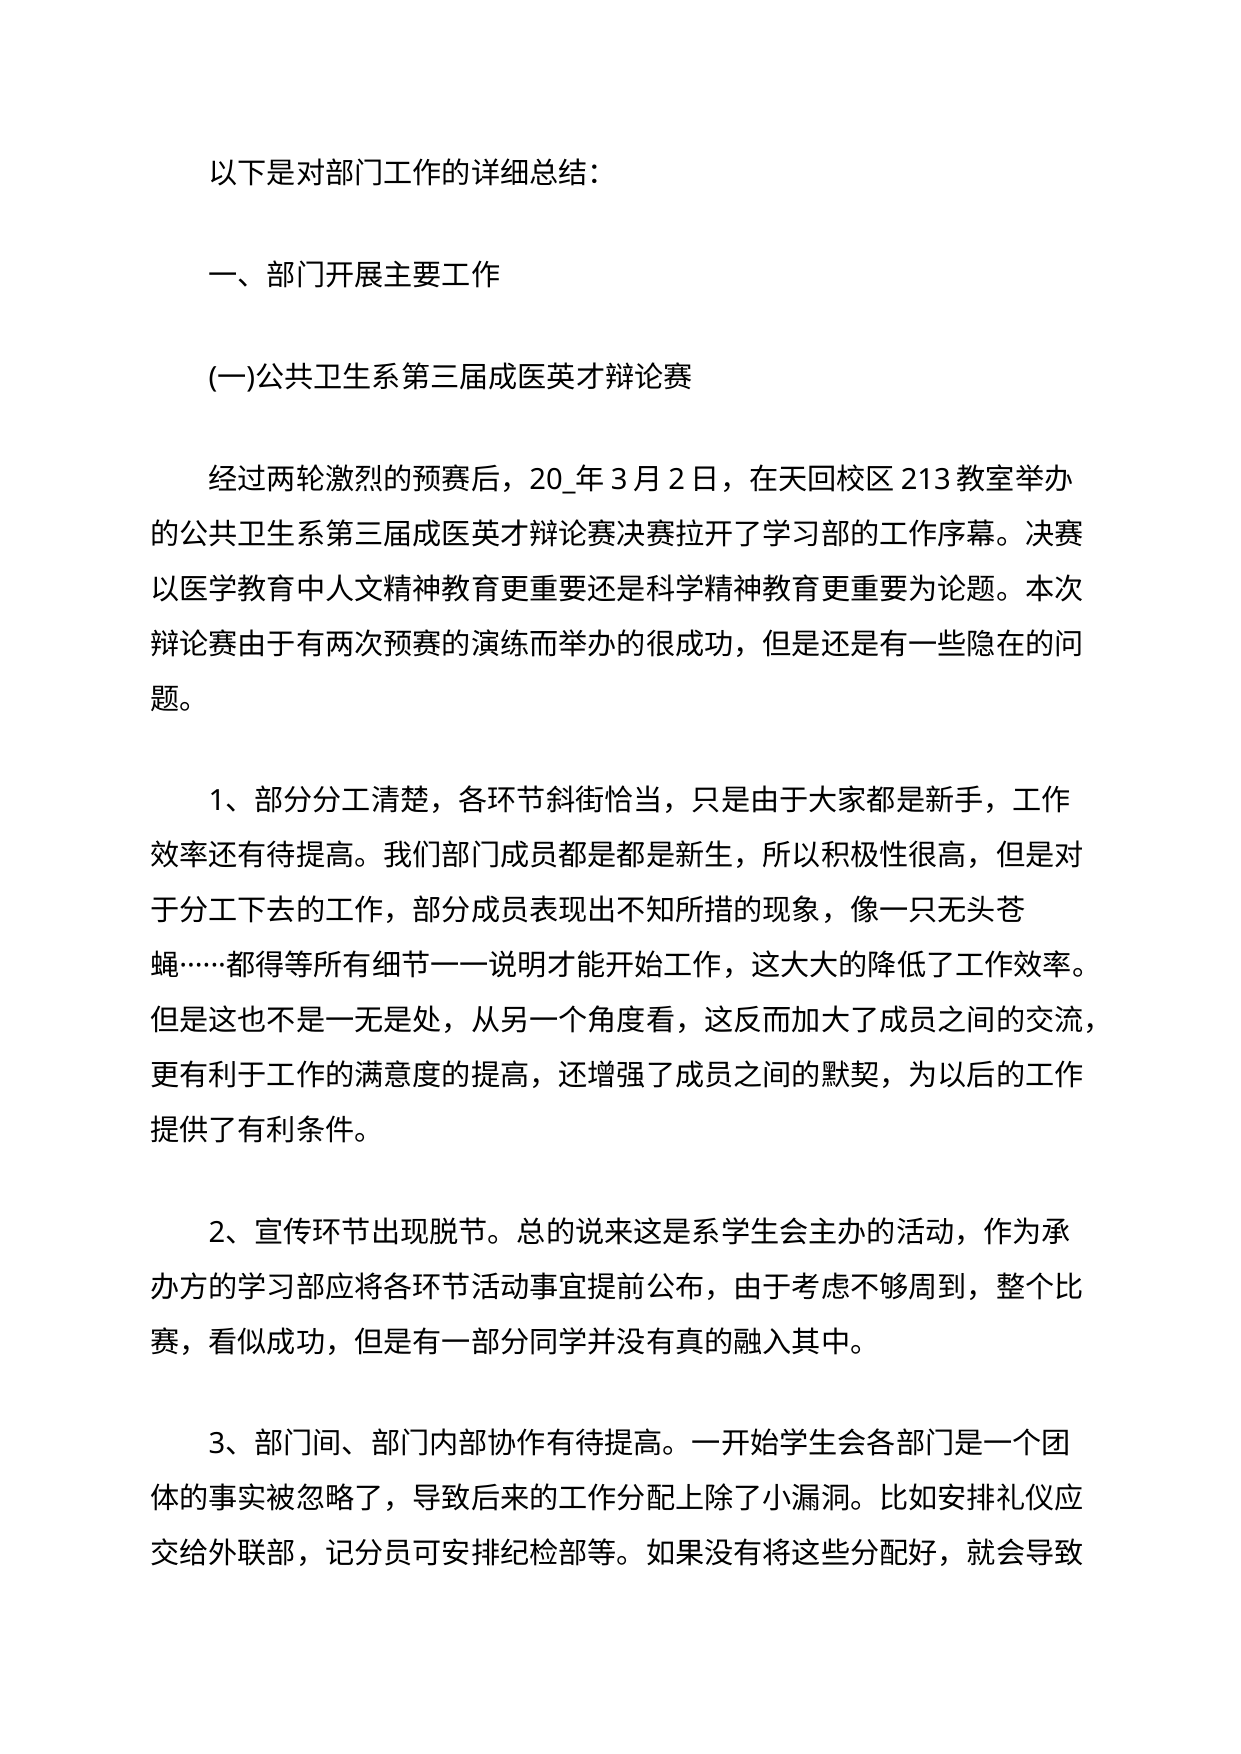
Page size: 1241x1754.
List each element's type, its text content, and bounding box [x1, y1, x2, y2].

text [150, 1420, 1090, 1572]
text 经过两轮激烈的预赛后，20_年3月2日，在天回校区213教室举办的公共卫生系第三届成医英才辩论赛决赛拉开了学习部的工作序幕。决赛以医学教育中人文精神教育更重要还是科学精神教育更重要为论题。本次辩论赛由于有两次预赛的演练而举办的很成功，但是还是有一些隐在的问题。 [150, 456, 1090, 717]
text 1、部分分工清楚，各环节斜街恰当，只是由于大家都是新手，工作效率还有待提高。我们部门成员都是都是新生，所以积极性很高，但是对于分工下去的工作，部分成员表现出不知所措的现象，像一只无头苍蝇······都得等所有细节一一说明才能开始工作，这大大的降低了工作效率。但是这也不是一无是处，从另一个角度看，这反而加大了成员之间的交流，更有利于工作的满意度的提高，还增强了成员之间的默契，为以后的工作提供了有利条件。 [150, 777, 1090, 1149]
text (一)公共卫生系第三届成医英才辩论赛 [150, 353, 1090, 396]
text 以下是对部门工作的详细总结： [150, 150, 1090, 192]
text 2、宣传环节出现脱节。总的说来这是系学生会主办的活动，作为承办方的学习部应将各环节活动事宜提前公布，由于考虑不够周到，整个比赛，看似成功，但是有一部分同学并没有真的融入其中。 [150, 1208, 1090, 1361]
text 一、部门开展主要工作 [150, 252, 1090, 294]
